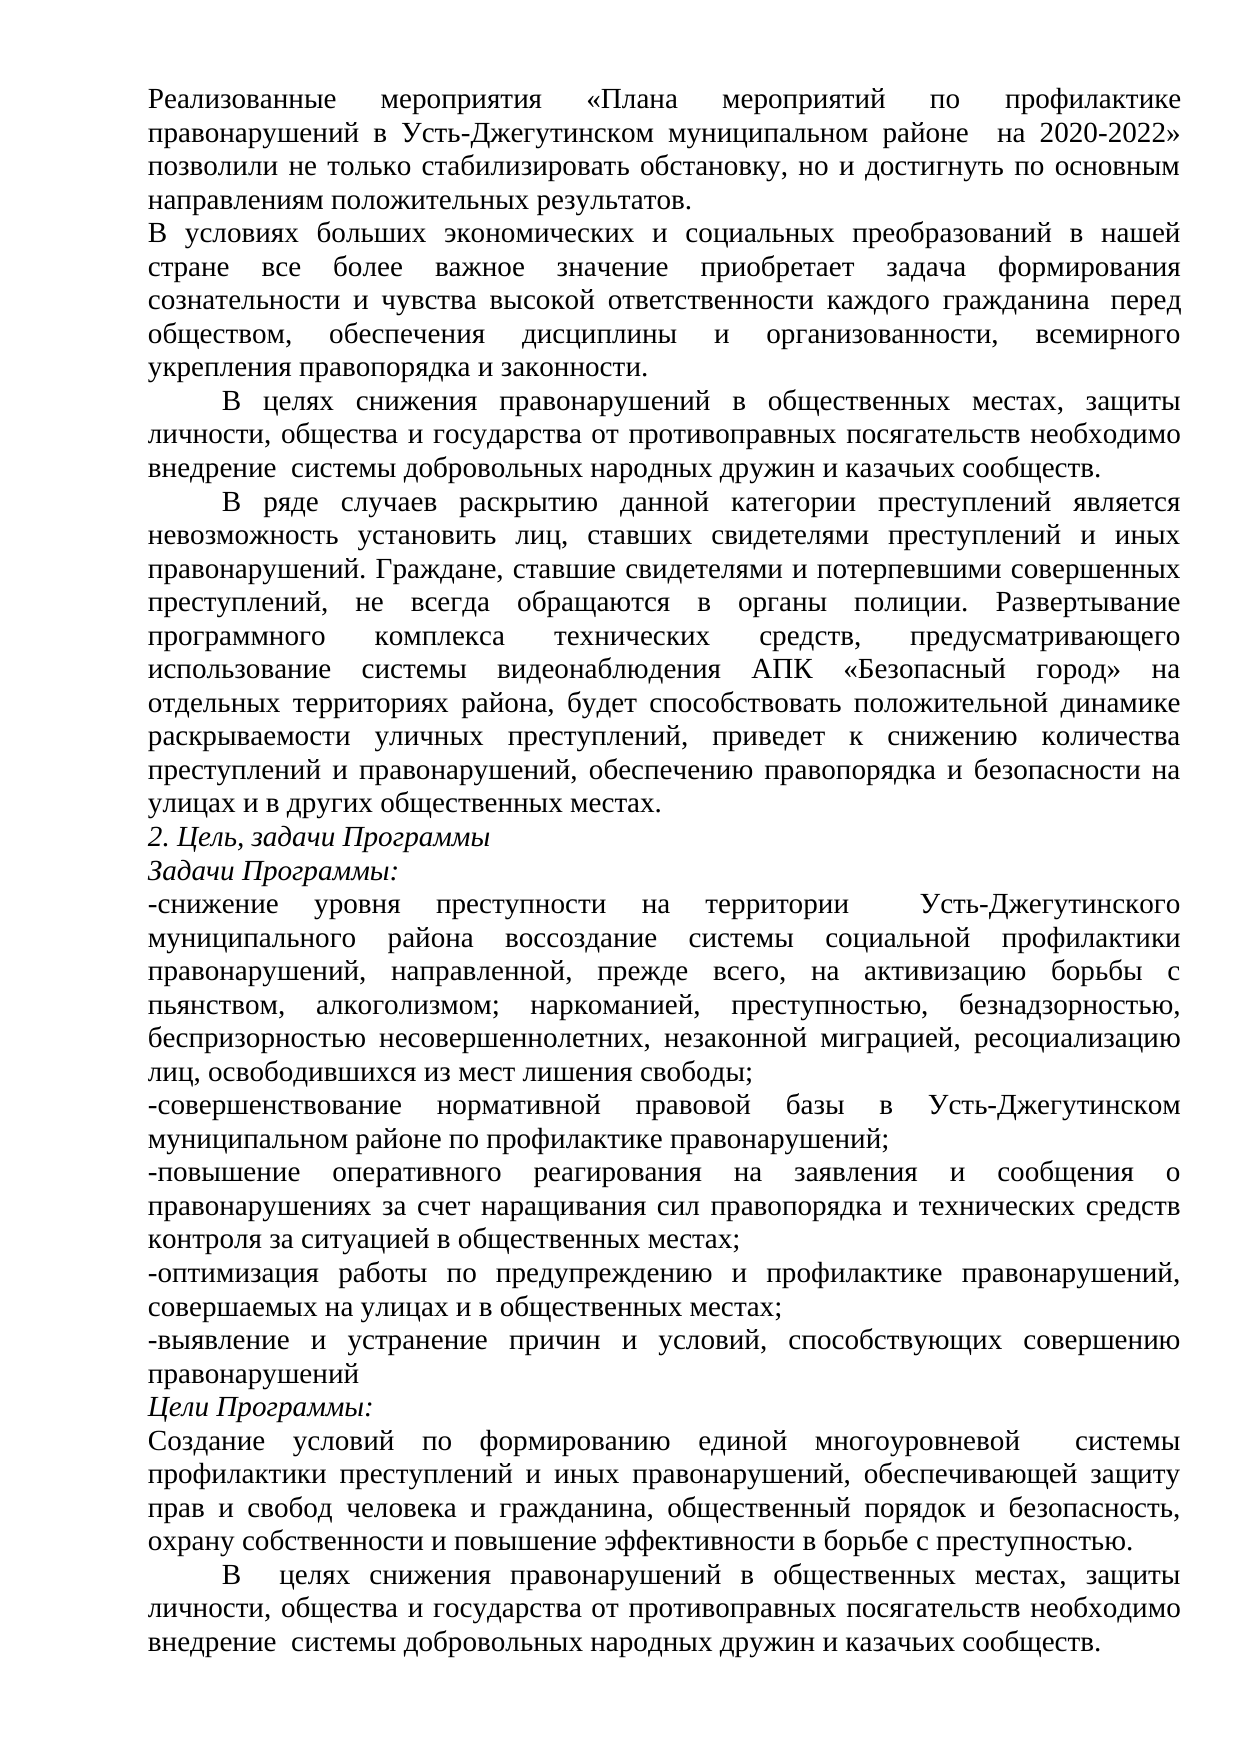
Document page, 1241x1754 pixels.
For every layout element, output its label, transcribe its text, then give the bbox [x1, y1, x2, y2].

text Цели Программы: [148, 1389, 1181, 1423]
text -повышение оперативного реагирования на заявления и сообщения о правонарушениях за счет наращивания сил правопорядка и технических средств контроля за ситуацией в общественных местах; [148, 1154, 1181, 1255]
text -снижение уровня преступности на территории Усть-Джегутинского муниципального района воссоздание системы социальной профилактики правонарушений, направленной, прежде всего, на активизацию борьбы с пьянством, алкоголизмом; наркоманией, преступностью, безнадзорностью, беспризорностью несовершеннолетних, незаконной миграцией, ресоциализацию лиц, освободившихся из мест лишения свободы; [148, 886, 1181, 1087]
text -выявление и устранение причин и условий, способствующих совершению правонарушений [148, 1322, 1181, 1389]
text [148, 81, 1181, 215]
text В целях снижения правонарушений в общественных местах, защиты личности, общества и государства от противоправных посягательств необходимо внедрение системы добровольных народных дружин и казачьих сообществ. [148, 383, 1181, 484]
text В ряде случаев раскрытию данной категории преступлений является невозможность установить лиц, ставших свидетелями преступлений и иных правонарушений. Граждане, ставшие свидетелями и потерпевшими совершенных преступлений, не всегда обращаются в органы полиции. Развертывание программного комплекса технических средств, предусматривающего использование системы видеонаблюдения АПК «Безопасный город» на отдельных территориях района, будет способствовать положительной динамике раскрываемости уличных преступлений, приведет к снижению количества преступлений и правонарушений, обеспечению правопорядка и безопасности на улицах и в других общественных местах. [148, 484, 1181, 819]
text Задачи Программы: [148, 853, 1181, 886]
text -оптимизация работы по предупреждению и профилактике правонарушений, совершаемых на улицах и в общественных местах; [148, 1255, 1181, 1322]
text В целях снижения правонарушений в общественных местах, защиты личности, общества и государства от противоправных посягательств необходимо внедрение системы добровольных народных дружин и казачьих сообществ. [148, 1557, 1181, 1658]
text В условиях больших экономических и социальных преобразований в нашей стране все более важное значение приобретает задача формирования сознательности и чувства высокой ответственности каждого гражданина перед обществом, обеспечения дисциплины и организованности, всемирного укрепления правопорядка и законности. [148, 215, 1181, 383]
text -совершенствование нормативной правовой базы в Усть-Джегутинском муниципальном районе по профилактике правонарушений; [148, 1087, 1181, 1154]
text Создание условий по формированию единой многоуровневой системы профилактики преступлений и иных правонарушений, обеспечивающей защиту прав и свобод человека и гражданина, общественный порядок и безопасность, охрану собственности и повышение эффективности в борьбе с преступностью. [148, 1423, 1181, 1557]
text 2. Цель, задачи Программы [148, 819, 1181, 853]
